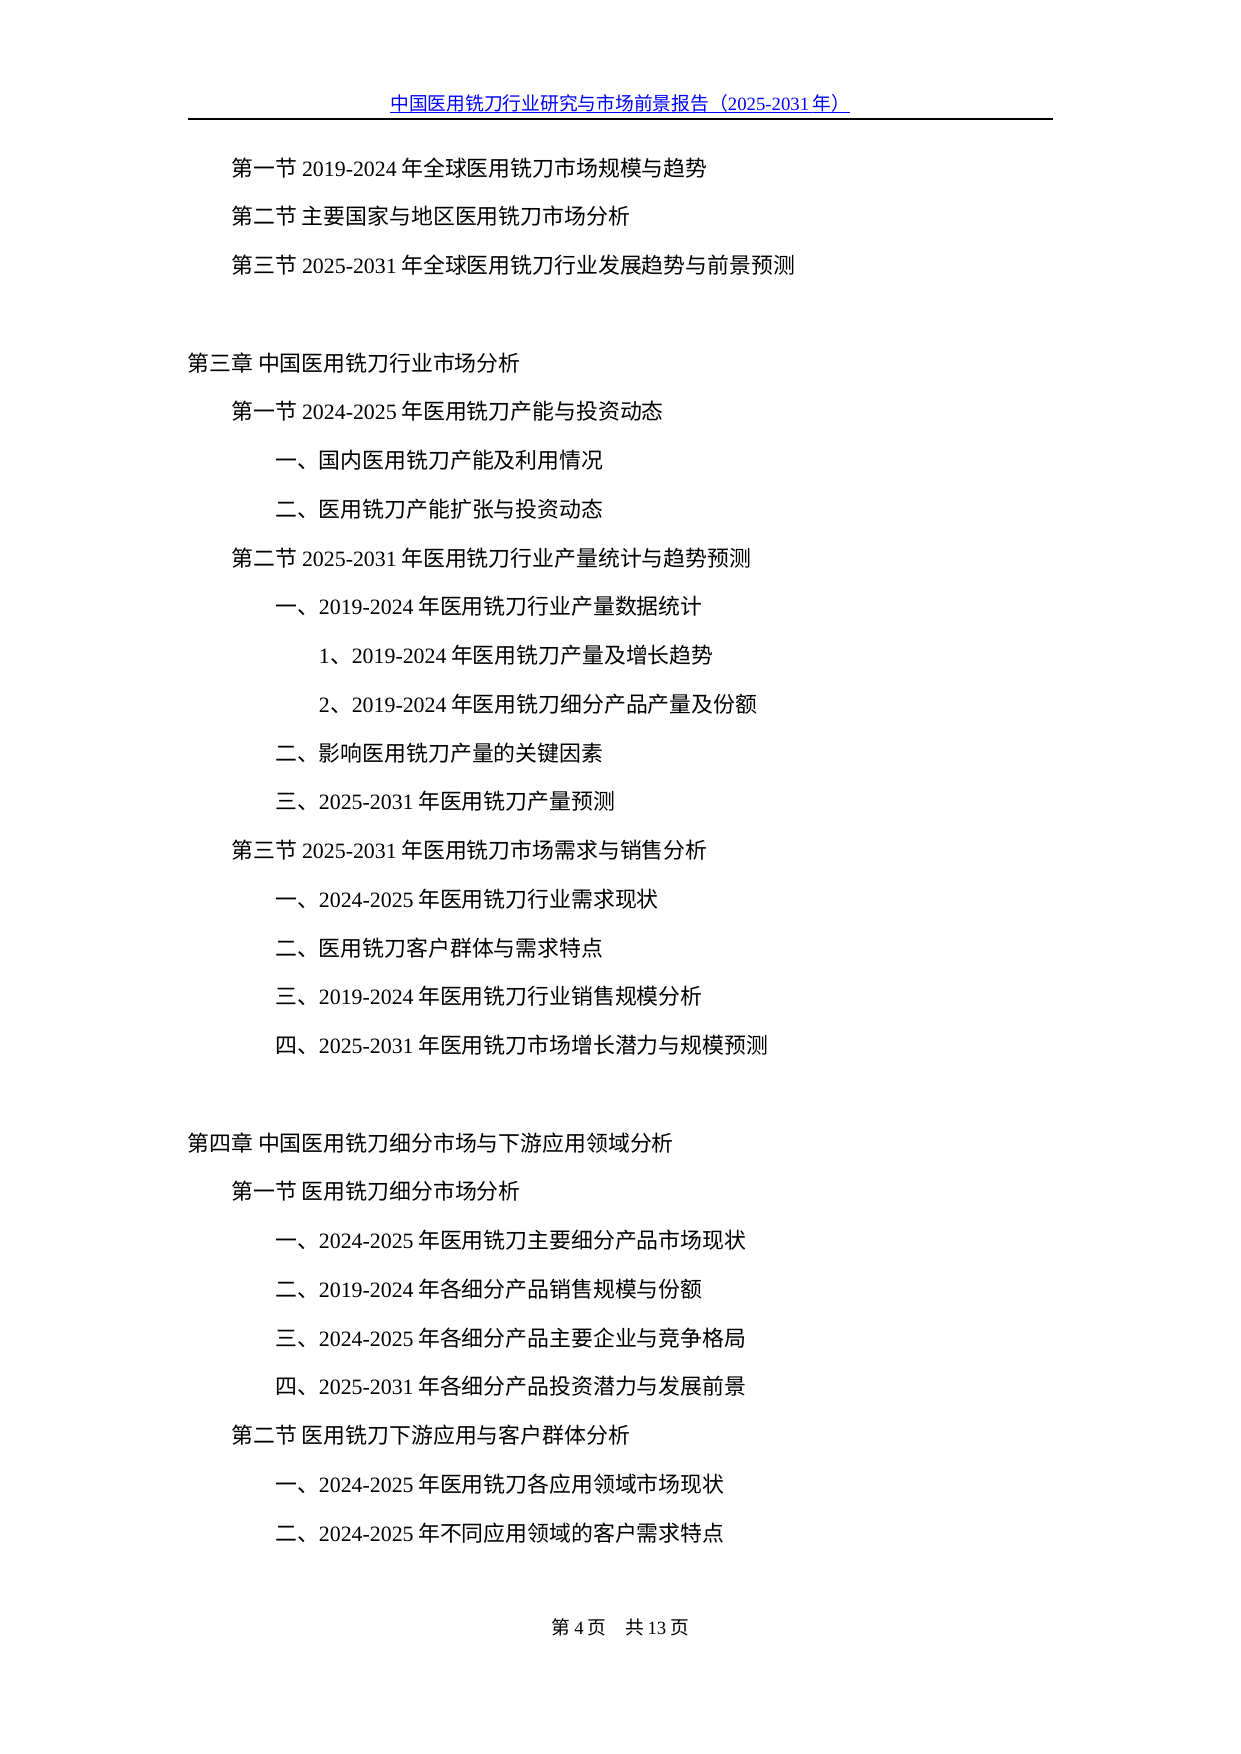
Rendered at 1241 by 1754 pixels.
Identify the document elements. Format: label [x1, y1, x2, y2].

text [187, 150, 1053, 1548]
